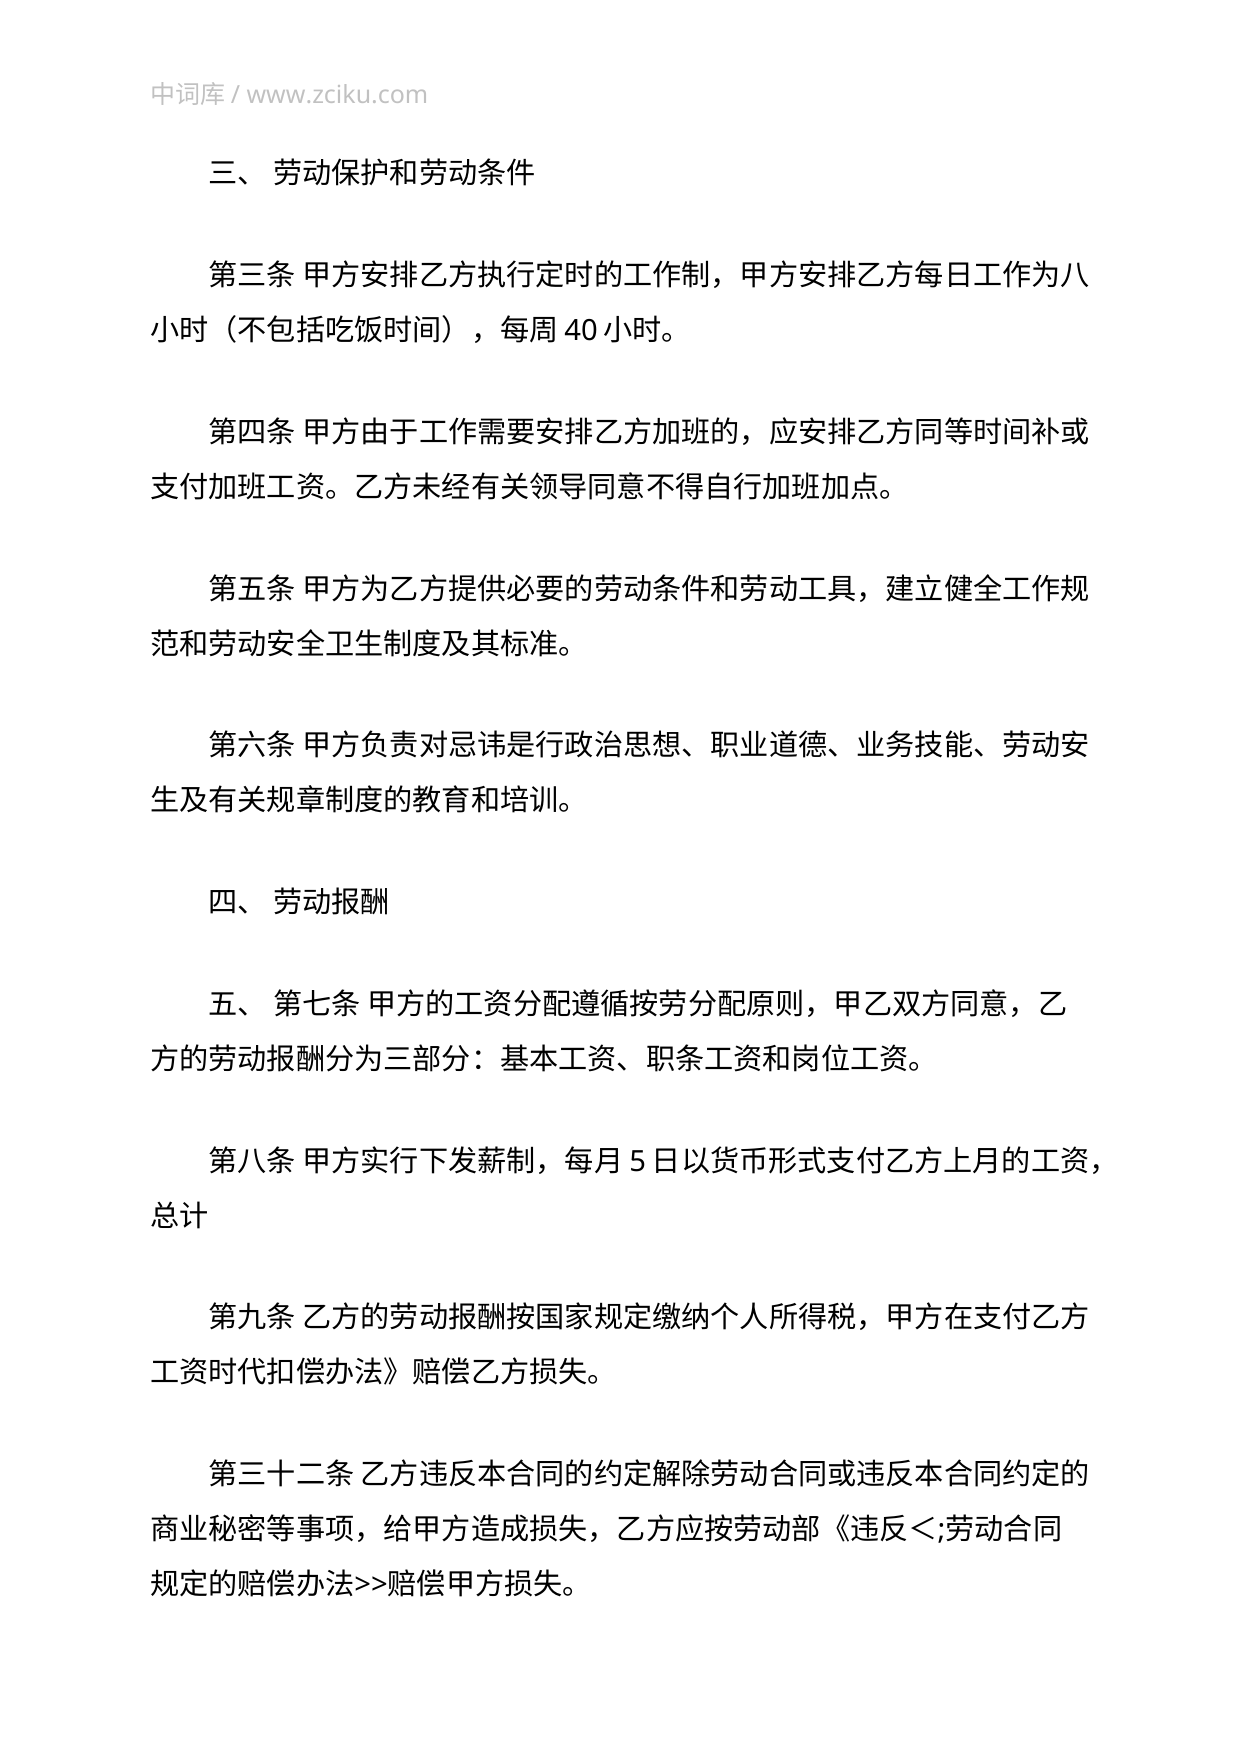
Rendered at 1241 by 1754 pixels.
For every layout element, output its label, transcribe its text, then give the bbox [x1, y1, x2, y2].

text 五、 第七条 甲方的工资分配遵循按劳分配原则，甲乙双方同意，乙方的劳动报酬分为三部分：基本工资、职条工资和岗位工资。 [150, 980, 1090, 1078]
text 第九条 乙方的劳动报酬按国家规定缴纳个人所得税，甲方在支付乙方工资时代扣偿办法》赔偿乙方损失。 [150, 1294, 1090, 1391]
text 第六条 甲方负责对忌讳是行政治思想、职业道德、业务技能、劳动安生及有关规章制度的教育和培训。 [150, 722, 1090, 819]
text 四、 劳动报酬 [150, 879, 1090, 921]
text 第三十二条 乙方违反本合同的约定解除劳动合同或违反本合同约定的商业秘密等事项，给甲方造成损失，乙方应按劳动部《违反＜;劳动合同规定的赔偿办法>>赔偿甲方损失。 [150, 1451, 1090, 1603]
text 三、 劳动保护和劳动条件 [150, 150, 1090, 192]
text 第五条 甲方为乙方提供必要的劳动条件和劳动工具，建立健全工作规范和劳动安全卫生制度及其标准。 [150, 565, 1090, 662]
text 第八条 甲方实行下发薪制，每月5日以货币形式支付乙方上月的工资，总计 [150, 1137, 1090, 1234]
text 第四条 甲方由于工作需要安排乙方加班的，应安排乙方同等时间补或支付加班工资。乙方未经有关领导同意不得自行加班加点。 [150, 409, 1090, 506]
text 第三条 甲方安排乙方执行定时的工作制，甲方安排乙方每日工作为八小时（不包括吃饭时间），每周40小时。 [150, 252, 1090, 349]
